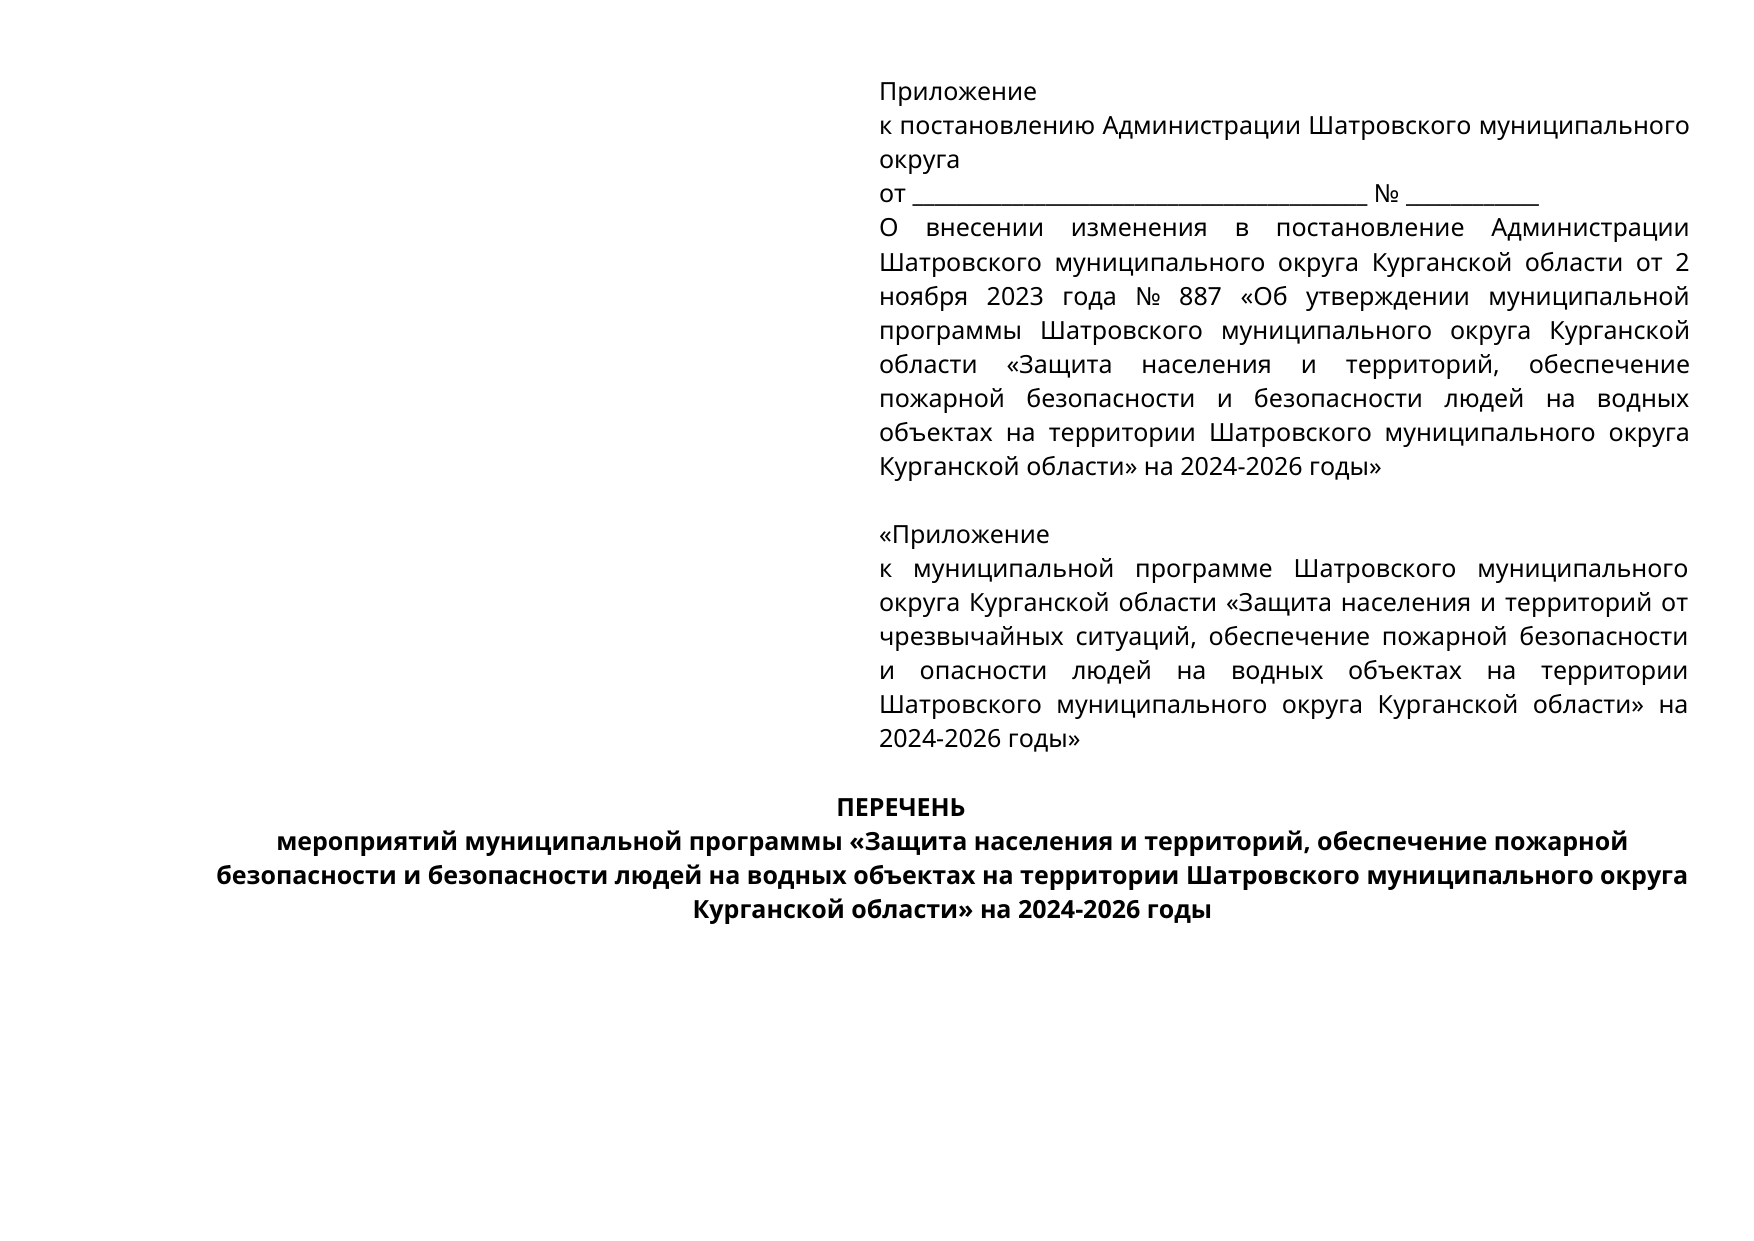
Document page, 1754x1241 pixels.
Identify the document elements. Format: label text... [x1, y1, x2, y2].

text мероприятий муниципальной программы «Защита населения и территорий, обеспечение пожарной безопасности и безопасности людей на водных объектах на территории Шатровского муниципального округа Курганской области» на 2024-2026 годы [192, 823, 1713, 925]
table_header «Приложение к муниципальной программе Шатровского муниципального округа Курганской области «Защита населения и территорий от чрезвычайных ситуаций, обеспечение пожарной безопасности и опасности людей на водных объектах на территории Шатровского муниципального округа Курганской области» на 2024-2026 годы» [868, 517, 1700, 755]
table_header Приложение к постановлению Администрации Шатровского муниципального округа от _________________________________________ № ____________ О внесении изменения в постановление Администрации Шатровского муниципального округа Курганской области от 2 ноября 2023 года № 887 «Об утверждении муниципальной программы Шатровского муниципального округа Курганской области «Защита населения и территорий, обеспечение пожарной безопасности и безопасности людей на водных объектах на территории Шатровского муниципального округа Курганской области» на 2024-2026 годы» [868, 74, 1702, 483]
text ПЕРЕЧЕНЬ [89, 789, 1713, 823]
